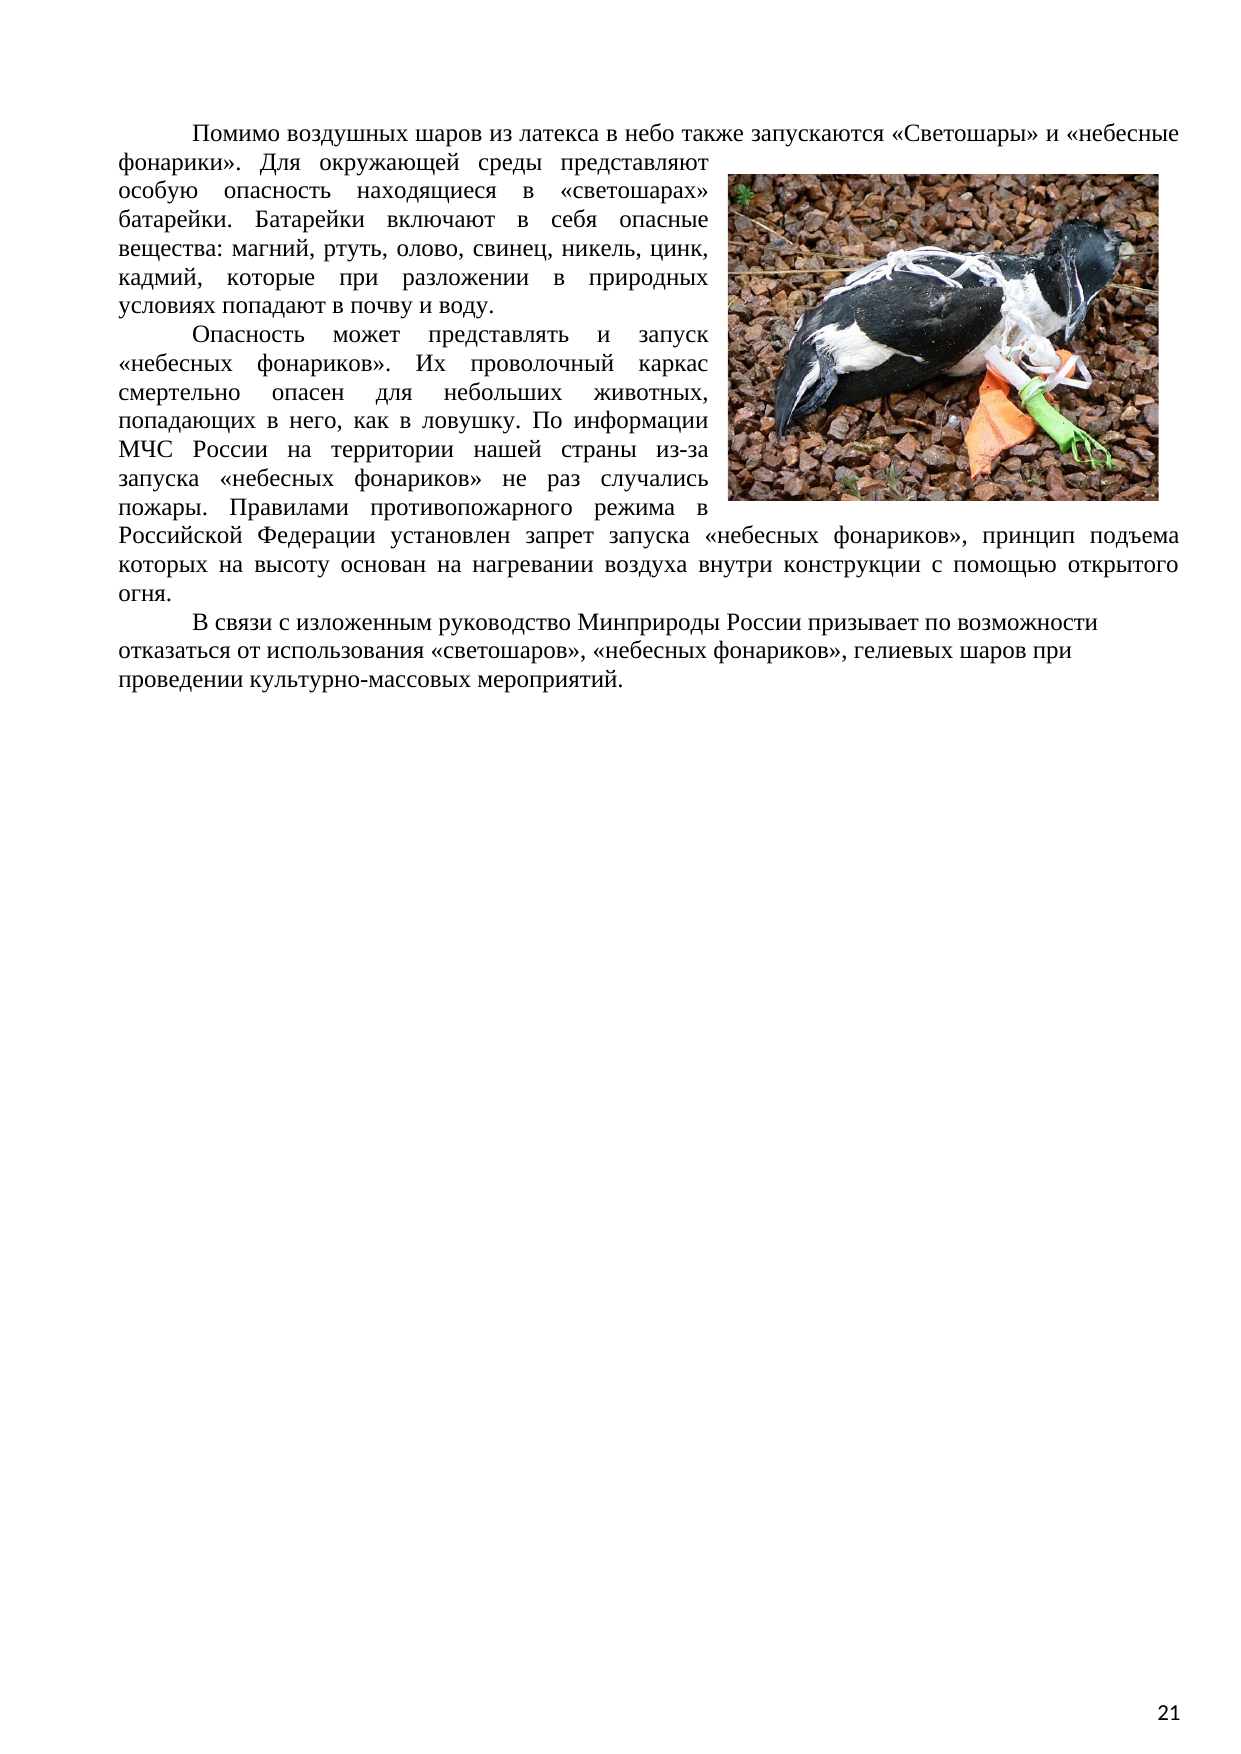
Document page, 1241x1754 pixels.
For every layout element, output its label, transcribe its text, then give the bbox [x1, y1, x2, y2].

text Помимо воздушных шаров из латекса в небо также запускаются «Светошары» и «небесные фонарики». Для окружающей среды представляют особую опасность находящиеся в «светошарах» батарейки. Батарейки включают в себя опасные вещества: магний, ртуть, олово, свинец, никель, цинк, кадмий, которые при разложении в природных условиях попадают в почву и воду. [118, 118, 1180, 319]
text Опасность может представлять и запуск «небесных фонариков». Их проволочный каркас смертельно опасен для небольших животных, попадающих в него, как в ловушку. По информации МЧС России на территории нашей страны из-за запуска «небесных фонариков» не раз случались пожары. Правилами противопожарного режима в Российской Федерации установлен запрет запуска «небесных фонариков», принцип подъема которых на высоту основан на нагревании воздуха внутри конструкции с помощью открытого огня. [118, 319, 1180, 607]
text В связи с изложенным руководство Минприроды России призывает по возможности отказаться от использования «светошаров», «небесных фонариков», гелиевых шаров при проведении культурно-массовых мероприятий. [118, 607, 1180, 693]
picture [727, 174, 1159, 500]
